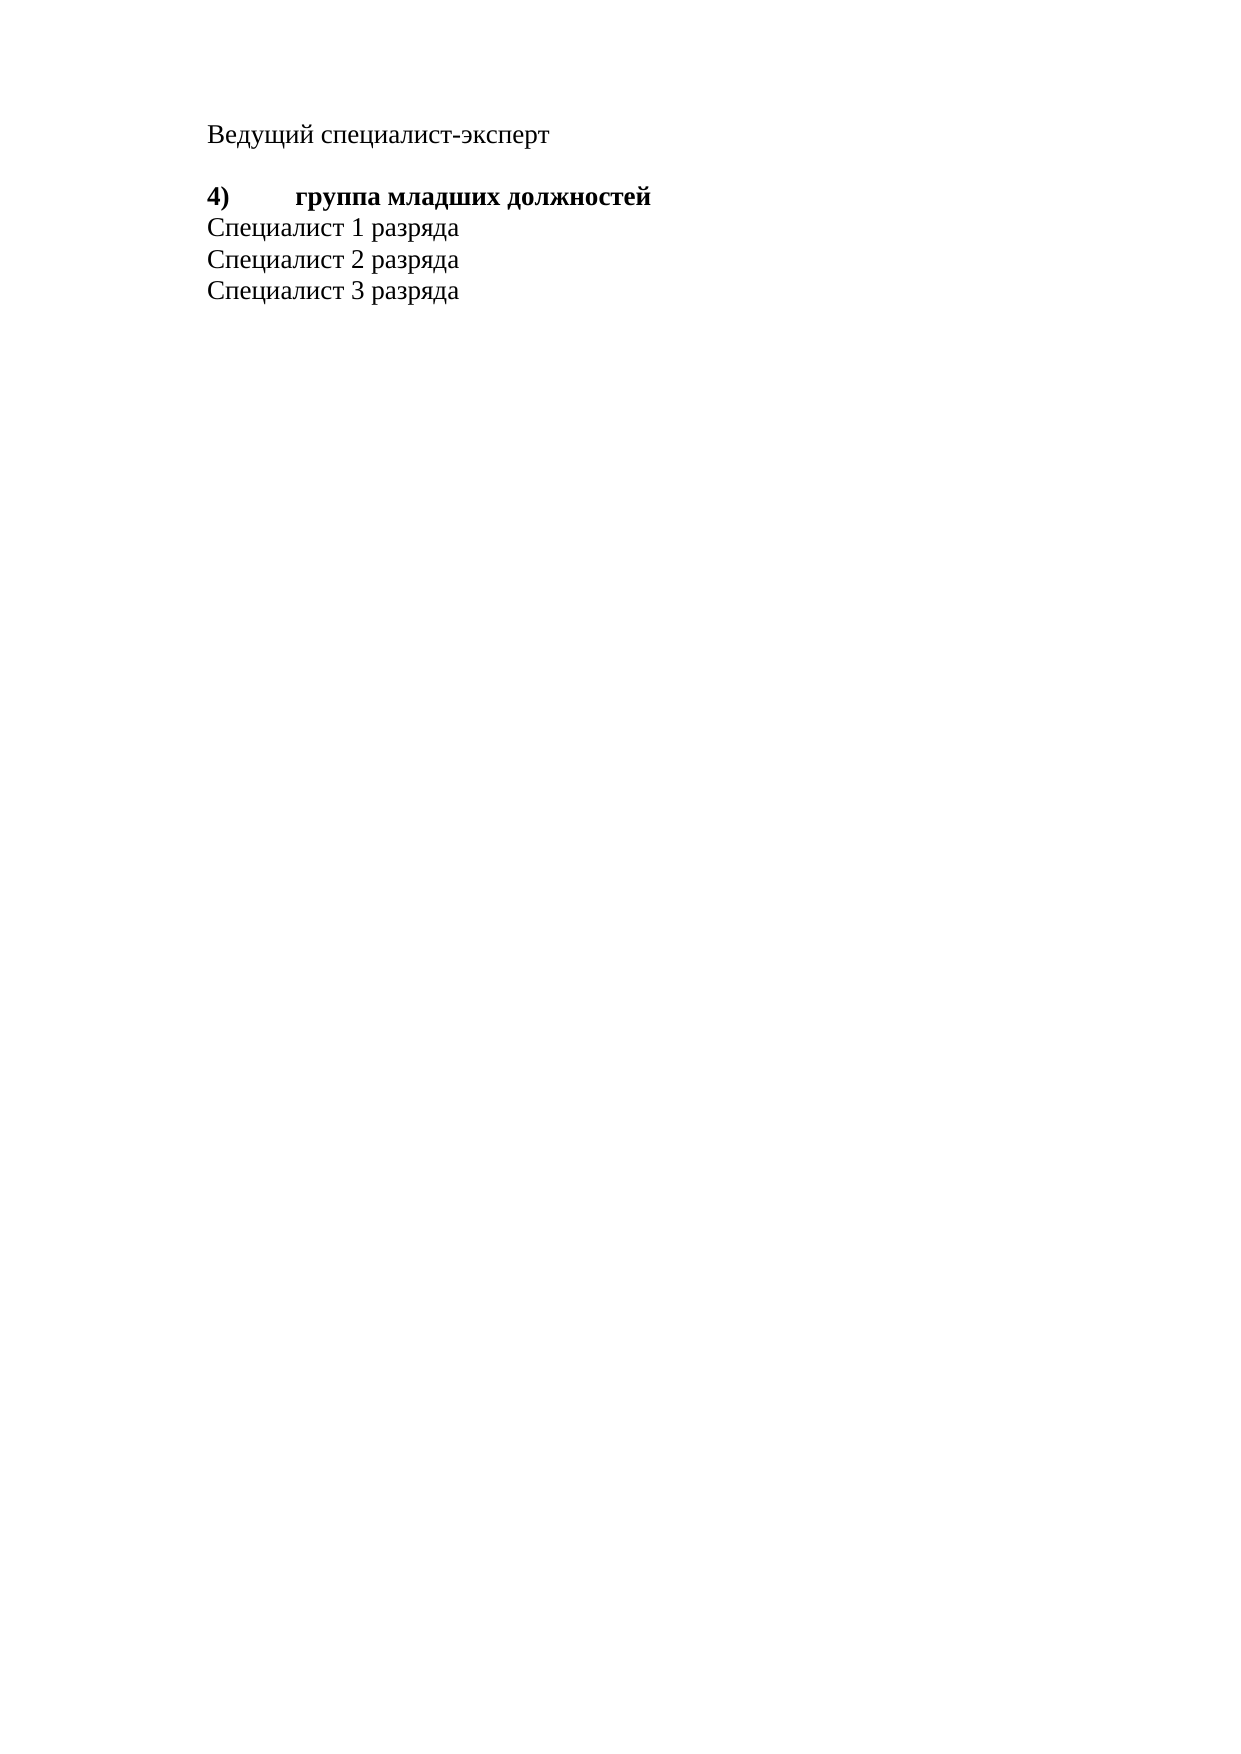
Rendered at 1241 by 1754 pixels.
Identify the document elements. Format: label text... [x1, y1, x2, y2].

text Специалист 2 разряда [148, 243, 1181, 274]
text Специалист 1 разряда [148, 212, 1181, 243]
text 4) группа младших должностей [148, 180, 1181, 212]
text Специалист 3 разряда [148, 274, 1181, 305]
text Ведущий специалист-эксперт [148, 118, 1181, 149]
